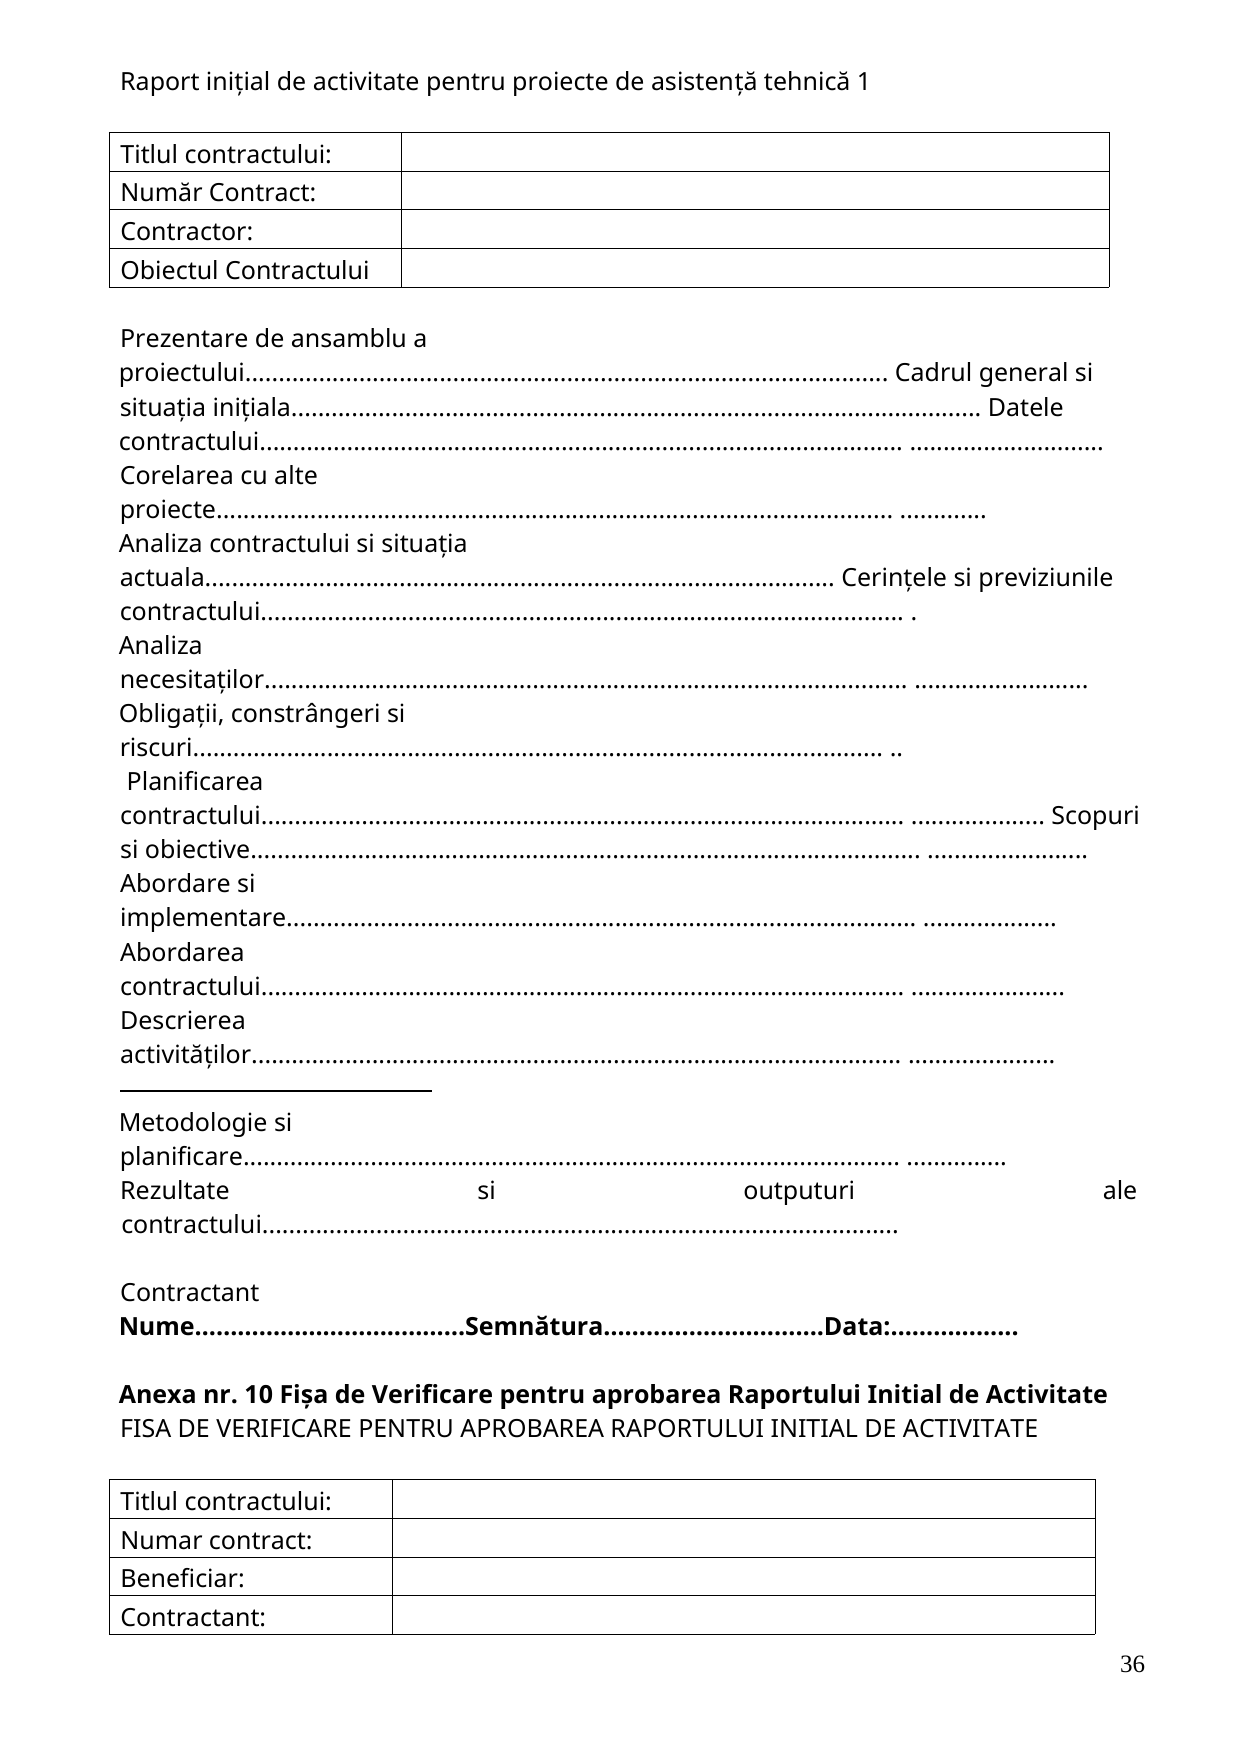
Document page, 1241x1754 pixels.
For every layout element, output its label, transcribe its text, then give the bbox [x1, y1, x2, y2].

text contractului................................................................................................ ....................... [120, 968, 1137, 1002]
table_cell Număr Contract: [110, 172, 401, 209]
table_cell Numar contract: [110, 1519, 392, 1556]
table_cell [393, 1519, 1095, 1556]
text Analiza contractului si situaţia actuala.............................................................................................. Cerinţele si previziunile contractului................................................................................................ . [118, 525, 1143, 628]
table_header [393, 1480, 1095, 1518]
table_cell [393, 1558, 1095, 1595]
text Analiza necesitaţilor................................................................................................ .......................... [118, 628, 1143, 696]
table_cell [402, 172, 1109, 209]
text Descrierea [120, 1002, 1137, 1036]
text Metodologie si planificare.................................................................................................. ............... [118, 1104, 1143, 1173]
text Prezentare de ansamblu a [120, 321, 1137, 355]
text Nume………………………..………Semnătura………………………….Data:………......... [118, 1309, 1145, 1343]
table_cell Beneficiar: [110, 1558, 392, 1595]
text activităţilor................................................................................................. ...................... [120, 1036, 1137, 1070]
table_cell Contractor: [110, 210, 401, 248]
text Obligaţii, constrângeri si riscuri....................................................................................................... .. [118, 696, 1143, 764]
table_cell [393, 1596, 1095, 1634]
text Abordarea [120, 934, 1137, 968]
table_header [402, 133, 1109, 171]
table_cell Obiectul Contractului [110, 249, 401, 286]
text Planificarea contractului................................................................................................ .................... Scopuri si obiective.................................................................................................... ........................ Abordare si implementare.............................................................................................. .................... [120, 764, 1145, 934]
table_cell [402, 210, 1109, 248]
text FISA DE VERIFICARE PENTRU APROBAREA RAPORTULUI INITIAL DE ACTIVITATE [120, 1411, 1137, 1445]
text proiectului................................................................................................ Cadrul general si situaţia iniţiala....................................................................................................... Datele [118, 355, 1143, 423]
table_cell [402, 249, 1109, 286]
text contractului................................................................................................ ............................. Corelarea cu alte proiecte..................................................................................................... ............. [118, 423, 1143, 525]
text Raport inițial de activitate pentru proiecte de asistență tehnică 1 [120, 64, 1137, 98]
table_header Titlul contractului: [110, 133, 401, 171]
table_cell Contractant: [110, 1596, 392, 1634]
text Anexa nr. 10 Fișa de Verificare pentru aprobarea Raportului Initial de Activitate [118, 1377, 1145, 1411]
text Rezultate si outputuri ale contractului............................................................................................... [120, 1173, 1137, 1241]
text Contractant [120, 1275, 1137, 1309]
table_header Titlul contractului: [110, 1480, 392, 1518]
